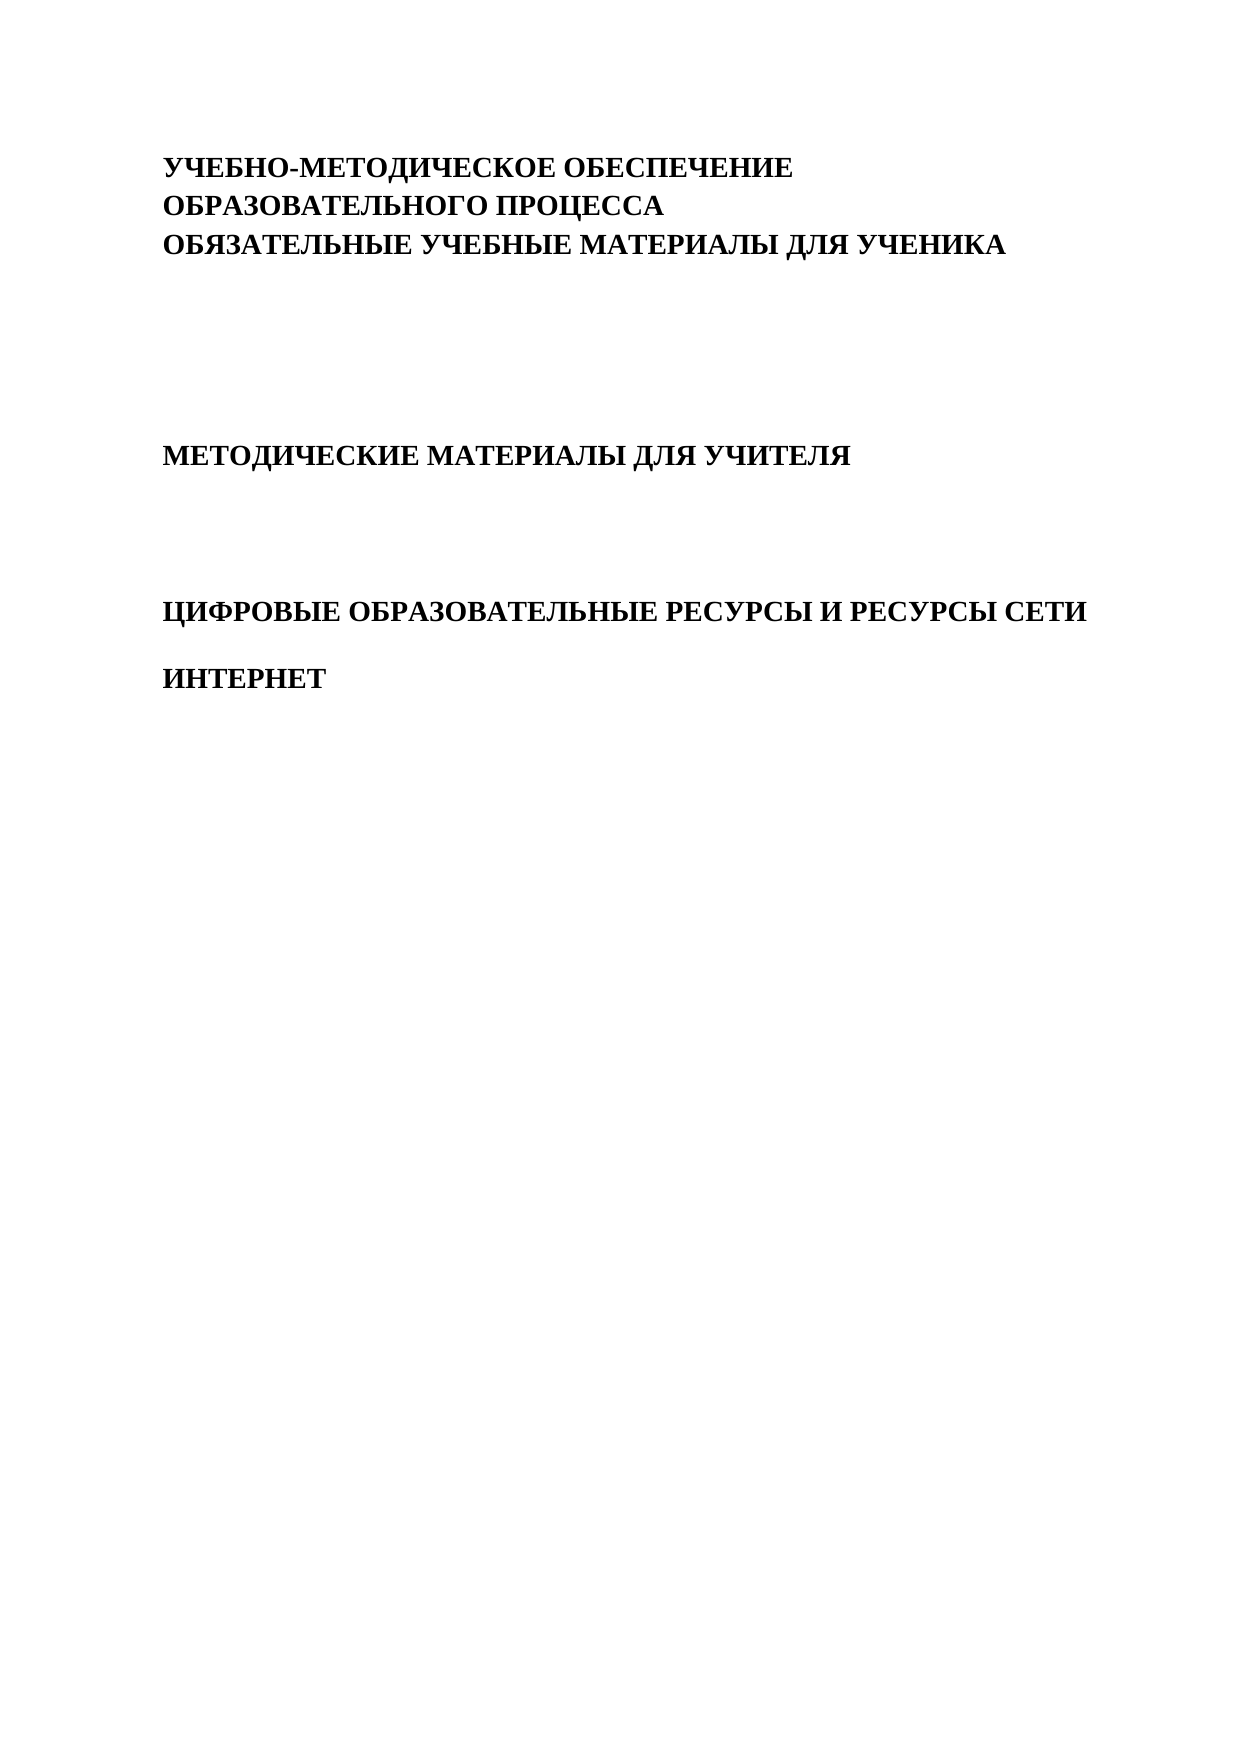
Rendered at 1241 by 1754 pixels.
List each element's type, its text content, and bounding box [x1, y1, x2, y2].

text МЕТОДИЧЕСКИЕ МАТЕРИАЛЫ ДЛЯ УЧИТЕЛЯ [162, 438, 1090, 472]
text ОБЯЗАТЕЛЬНЫЕ УЧЕБНЫЕ МАТЕРИАЛЫ ДЛЯ УЧЕНИКА [162, 227, 1090, 261]
text УЧЕБНО-МЕТОДИЧЕСКОЕ ОБЕСПЕЧЕНИЕ ОБРАЗОВАТЕЛЬНОГО ПРОЦЕССА [162, 150, 1090, 222]
text ЦИФРОВЫЕ ОБРАЗОВАТЕЛЬНЫЕ РЕСУРСЫ И РЕСУРСЫ СЕТИ ИНТЕРНЕТ [162, 594, 1090, 694]
